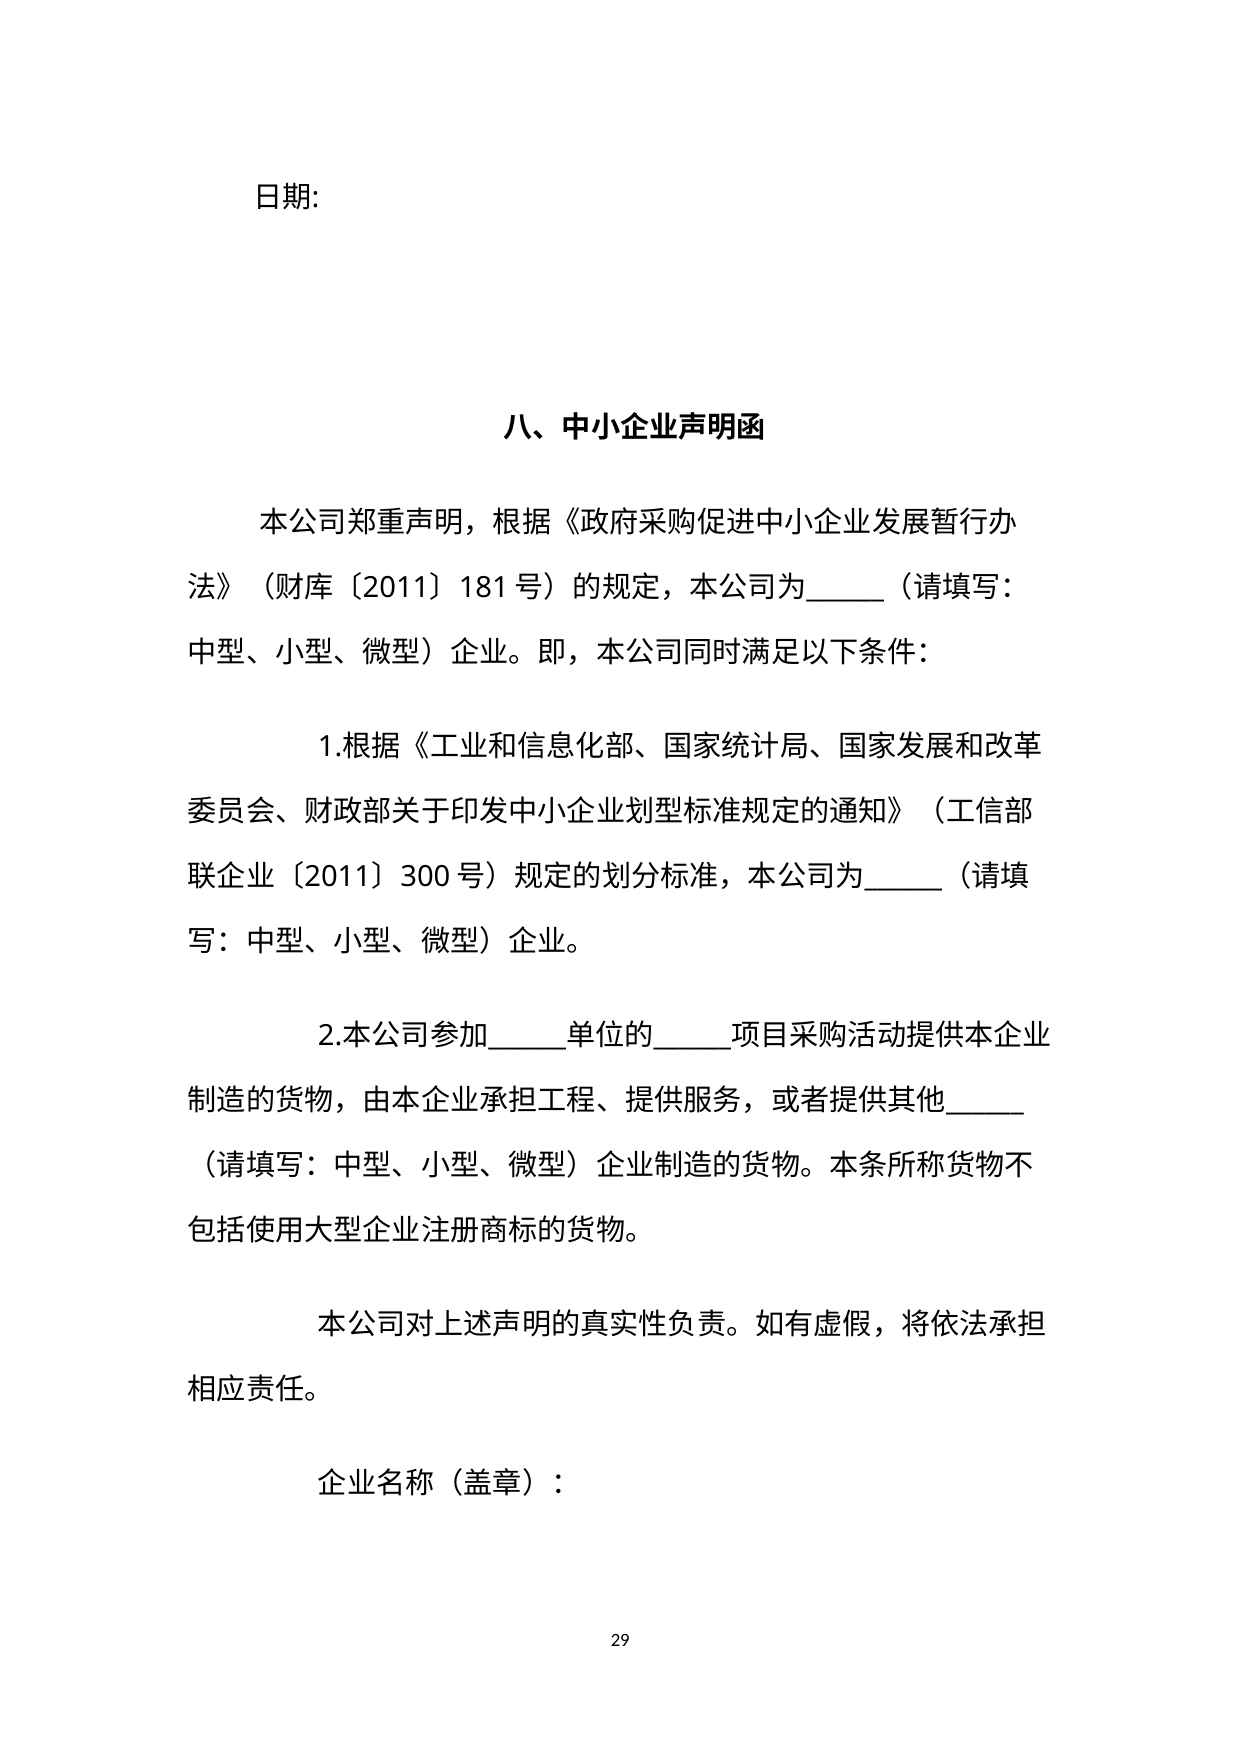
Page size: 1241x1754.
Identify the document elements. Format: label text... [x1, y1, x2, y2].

text 八、中小企业声明函 [187, 393, 1053, 458]
text 日期: [187, 162, 1053, 227]
text 企业名称（盖章）： [187, 1448, 1053, 1513]
text 2.本公司参加______单位的______项目采购活动提供本企业制造的货物，由本企业承担工程、提供服务，或者提供其他______（请填写：中型、小型、微型）企业制造的货物。本条所称货物不包括使用大型企业注册商标的货物。 [187, 1000, 1053, 1260]
text 本公司郑重声明，根据《政府采购促进中小企业发展暂行办法》（财库〔2011〕181号）的规定，本公司为______（请填写：中型、小型、微型）企业。即，本公司同时满足以下条件： [187, 487, 1053, 682]
text 本公司对上述声明的真实性负责。如有虚假，将依法承担相应责任。 [187, 1289, 1053, 1419]
text 1.根据《工业和信息化部、国家统计局、国家发展和改革委员会、财政部关于印发中小企业划型标准规定的通知》（工信部联企业〔2011〕300号）规定的划分标准，本公司为______（请填写：中型、小型、微型）企业。 [187, 711, 1053, 971]
